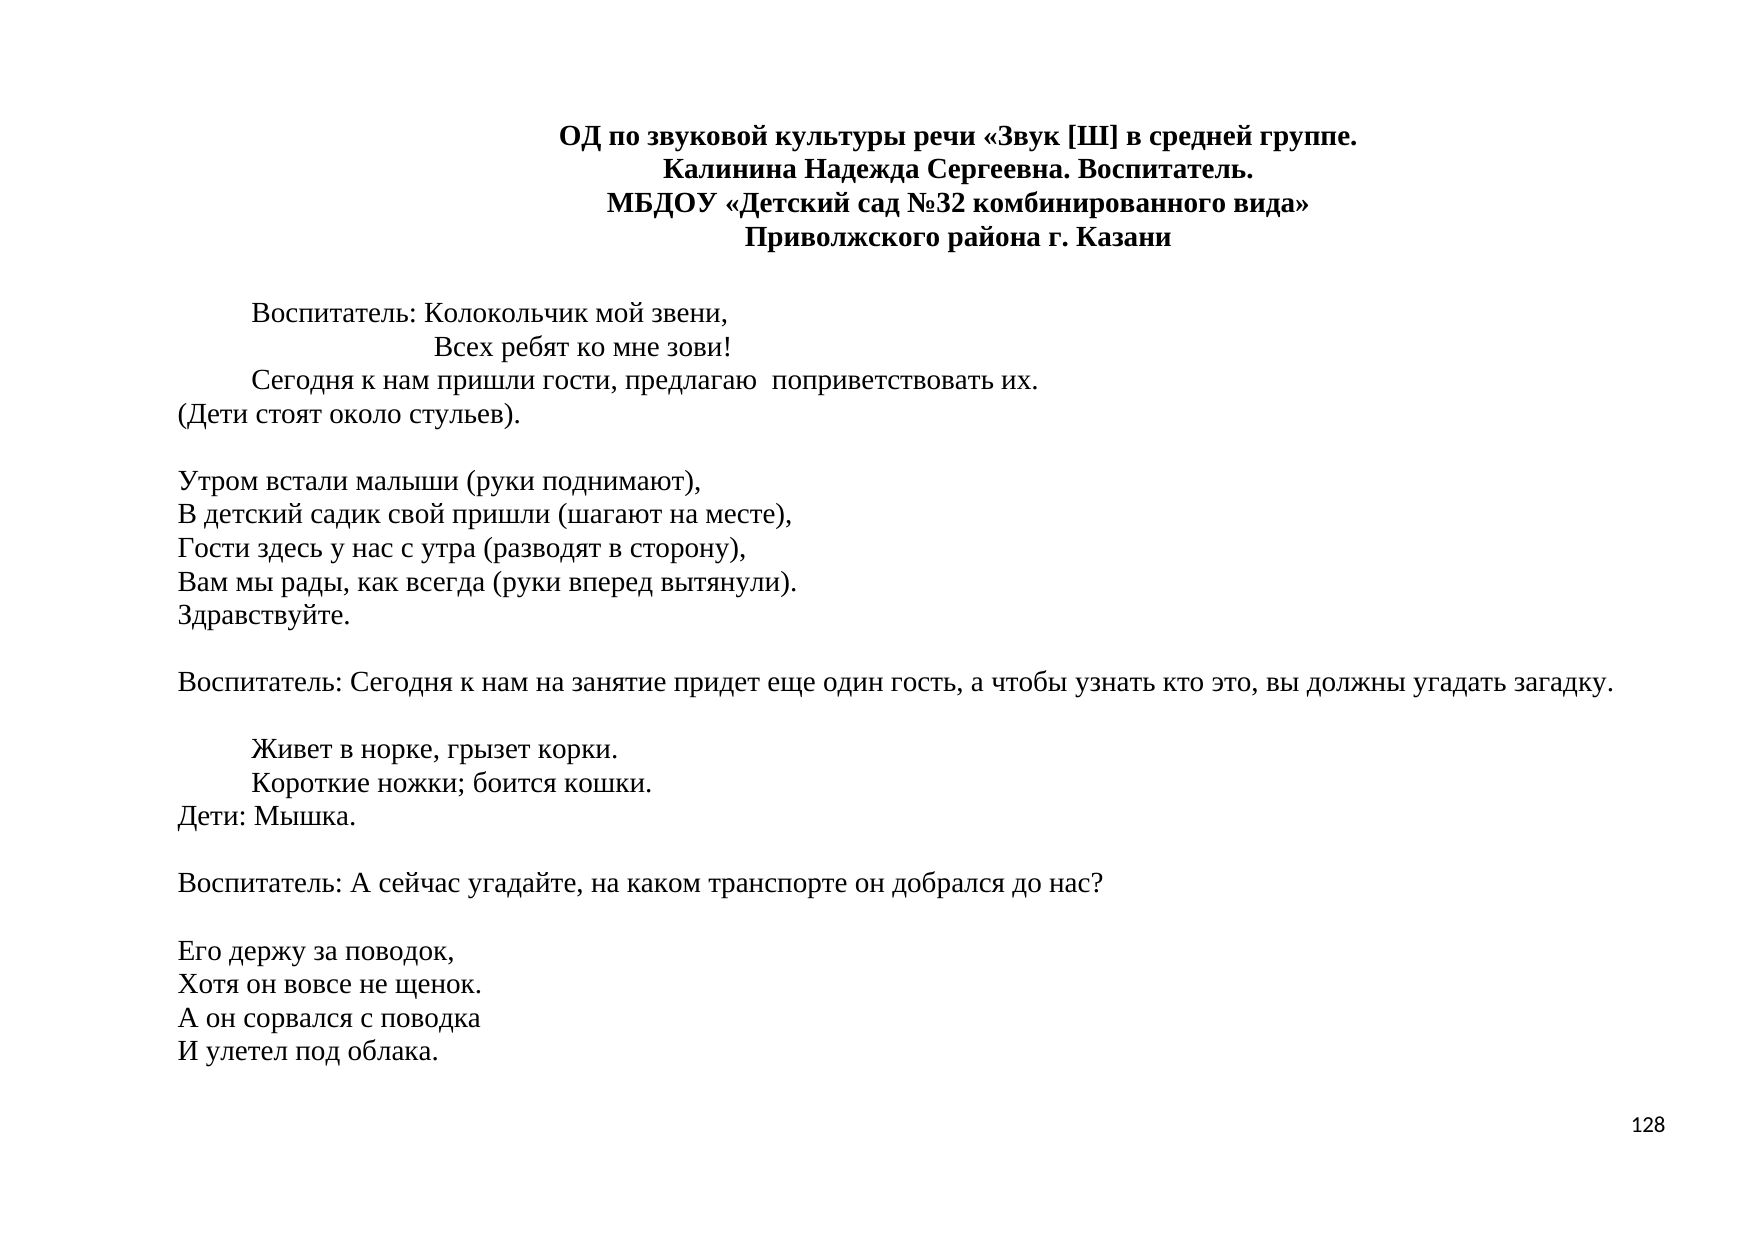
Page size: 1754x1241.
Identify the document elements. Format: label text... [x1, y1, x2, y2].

text Воспитатель: Сегодня к нам на занятие придет еще один гость, а чтобы узнать кто это, вы должны угадать загадку. [177, 664, 1665, 698]
text И улетел под облака. [177, 1033, 1665, 1067]
text Вам мы рады, как всегда (руки вперед вытянули). [103, 564, 1680, 597]
text Сегодня к нам пришли гости, предлагаю поприветствовать их. [177, 362, 1665, 396]
text Утром встали малыши (руки поднимают), [177, 463, 1680, 497]
text Живет в норке, грызет корки. [177, 731, 1665, 765]
text Всех ребят ко мне зови! [177, 329, 1665, 362]
text А он сорвался с поводка [177, 1000, 1665, 1033]
text (Дети стоят около стульев). [177, 396, 1665, 429]
text Дети: Мышка. [177, 798, 1665, 832]
text Хотя он вовсе не щенок. [177, 966, 1665, 1000]
text Его держу за поводок, [177, 933, 1665, 966]
text Приволжского района г. Казани [177, 219, 1665, 252]
text Воспитатель: Колокольчик мой звени, [177, 295, 1665, 329]
text Короткие ножки; боится кошки. [177, 765, 1665, 798]
text Калинина Надежда Сергеевна. Воспитатель. [177, 152, 1665, 185]
text Здравствуйте. [103, 597, 1680, 631]
text МБДОУ «Детский сад №32 комбинированного вида» [177, 185, 1665, 219]
text В детский садик свой пришли (шагают на месте), [103, 497, 1680, 530]
text ОД по звуковой культуры речи «Звук [Ш] в средней группе. [177, 118, 1665, 152]
text Гости здесь у нас с утра (разводят в сторону), [103, 530, 1680, 564]
text Воспитатель: А сейчас угадайте, на каком транспорте он добрался до нас? [177, 866, 1665, 899]
